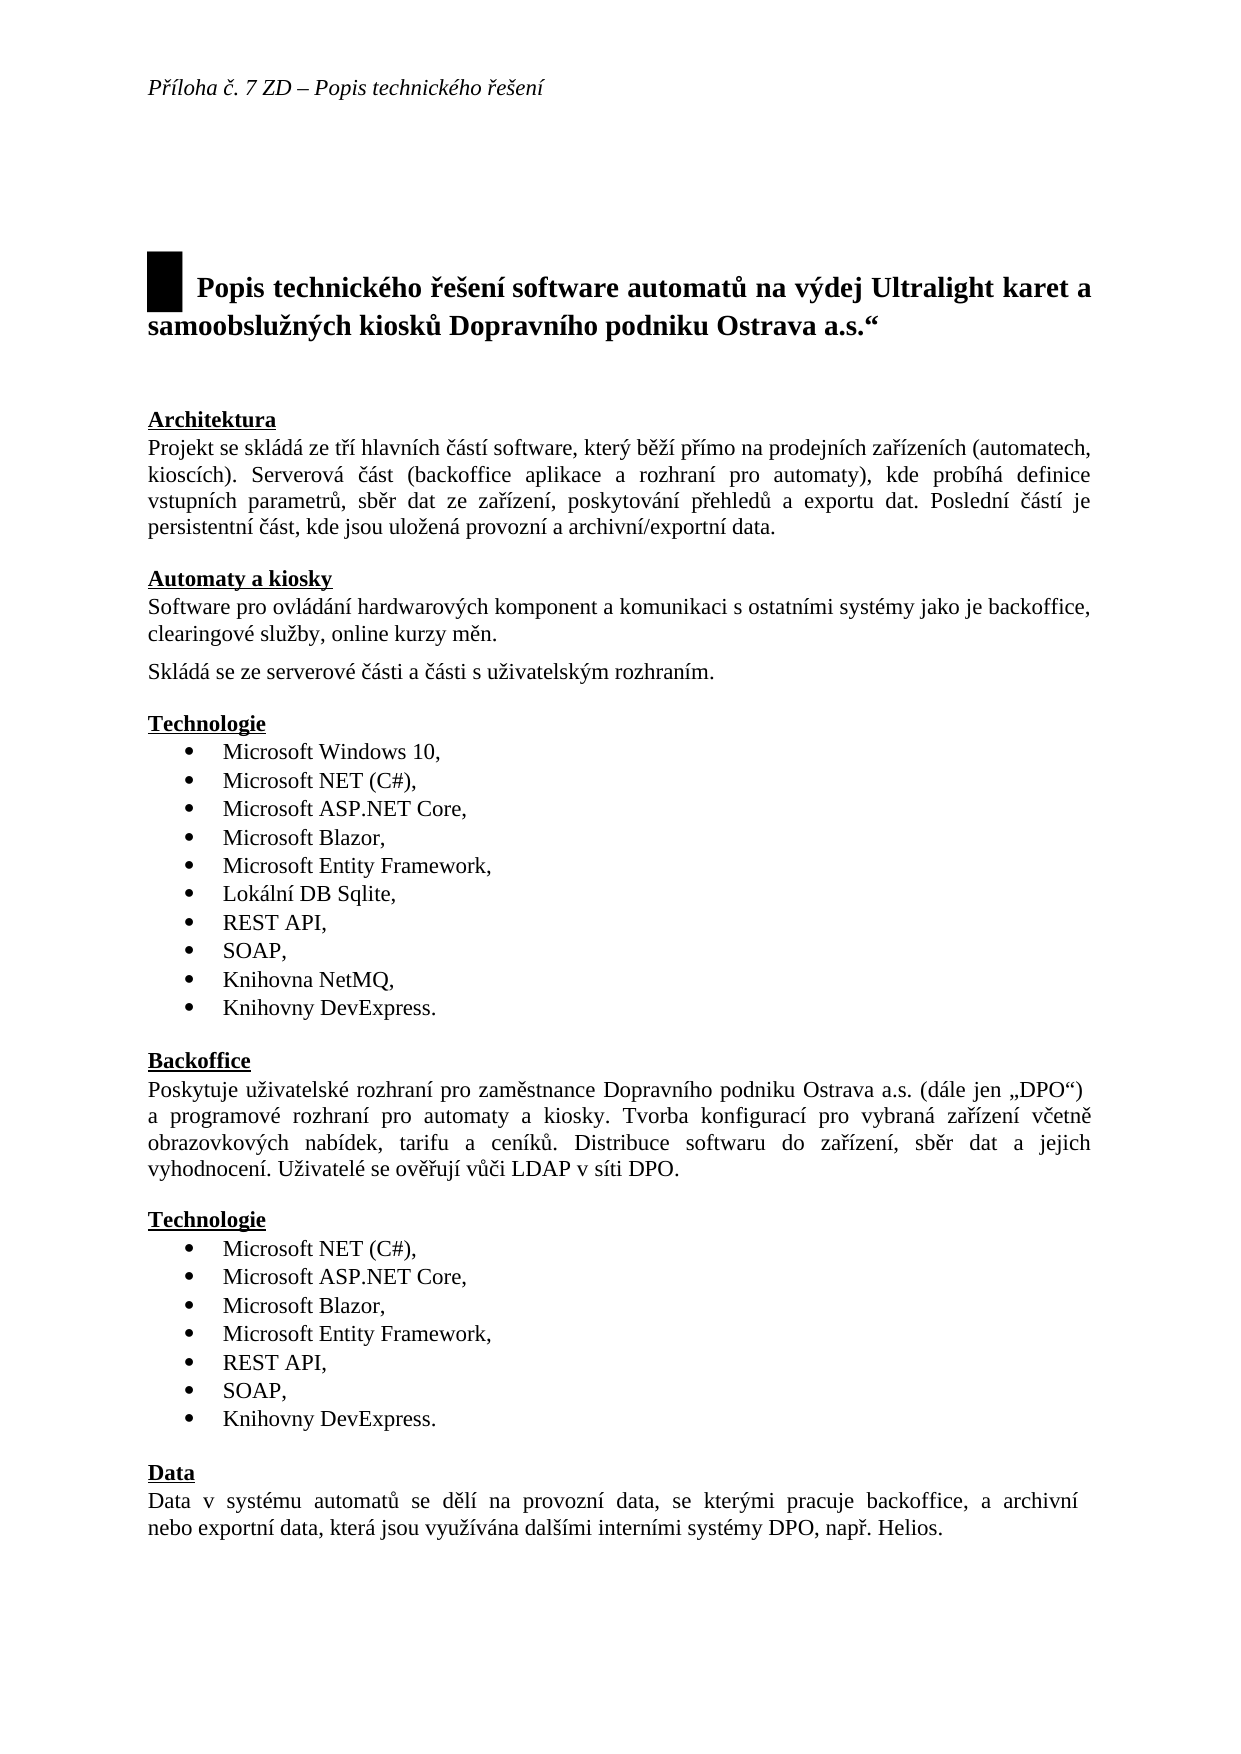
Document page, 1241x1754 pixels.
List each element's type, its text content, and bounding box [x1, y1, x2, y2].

text Poskytuje uživatelské rozhraní pro zaměstnance Dopravního podniku Ostrava a.s. (dále jen „DPO“) a programové rozhraní pro automaty a kiosky. Tvorba konfigurací pro vybraná zařízení včetně obrazovkových nabídek, tarifu a ceníků. Distribuce softwaru do zařízení, sběr dat a jejich vyhodnocení. Uživatelé se ověřují vůči LDAP v síti DPO. [148, 1076, 1093, 1181]
list Microsoft Windows 10, [185, 738, 1093, 764]
text Software pro ovládání hardwarových komponent a komunikaci s ostatními systémy jako je backoffice, clearingové služby, online kurzy měn. [148, 593, 1093, 646]
subtitle Data [148, 1459, 1093, 1485]
list Microsoft Entity Framework, [185, 852, 1093, 878]
list Microsoft NET (C#), [185, 767, 1093, 793]
list Microsoft Blazor, [185, 1292, 1093, 1318]
text Data v systému automatů se dělí na provozní data, se kterými pracuje backoffice, a archivní nebo exportní data, která jsou využívána dalšími interními systémy DPO, např. Helios. [148, 1487, 1093, 1540]
subtitle Technologie [148, 710, 1093, 736]
list Knihovna NetMQ, [185, 966, 1093, 992]
list REST API, [185, 909, 1093, 935]
list Knihovny DevExpress. [185, 994, 1093, 1021]
list REST API, [185, 1349, 1093, 1375]
list SOAP, [185, 937, 1093, 964]
text Skládá se ze serverové části a části s uživatelským rozhraním. [148, 658, 1093, 685]
subtitle Architektura [148, 406, 1093, 432]
text █ Popis technického řešení software automatů na výdej Ultralight karet a samoobslužných kiosků Dopravního podniku Ostrava a.s.“ [148, 251, 1093, 342]
subtitle Technologie [148, 1206, 1093, 1233]
list Knihovny DevExpress. [185, 1406, 1093, 1432]
list Microsoft NET (C#), [185, 1235, 1093, 1261]
list SOAP, [185, 1377, 1093, 1403]
subtitle Backoffice [148, 1048, 1093, 1074]
text Projekt se skládá ze tří hlavních částí software, který běží přímo na prodejních zařízeních (automatech, kioscích). Serverová část (backoffice aplikace a rozhraní pro automaty), kde probíhá definice vstupních parametrů, sběr dat ze zařízení, poskytování přehledů a exportu dat. Poslední částí je persistentní část, kde jsou uložená provozní a archivní/exportní data. [148, 434, 1093, 540]
list Microsoft Entity Framework, [185, 1320, 1093, 1347]
list Microsoft ASP.NET Core, [185, 795, 1093, 821]
subtitle Automaty a kiosky [148, 565, 1093, 591]
list Microsoft Blazor, [185, 823, 1093, 850]
list Lokální DB Sqlite, [185, 880, 1093, 907]
list Microsoft ASP.NET Core, [185, 1263, 1093, 1290]
